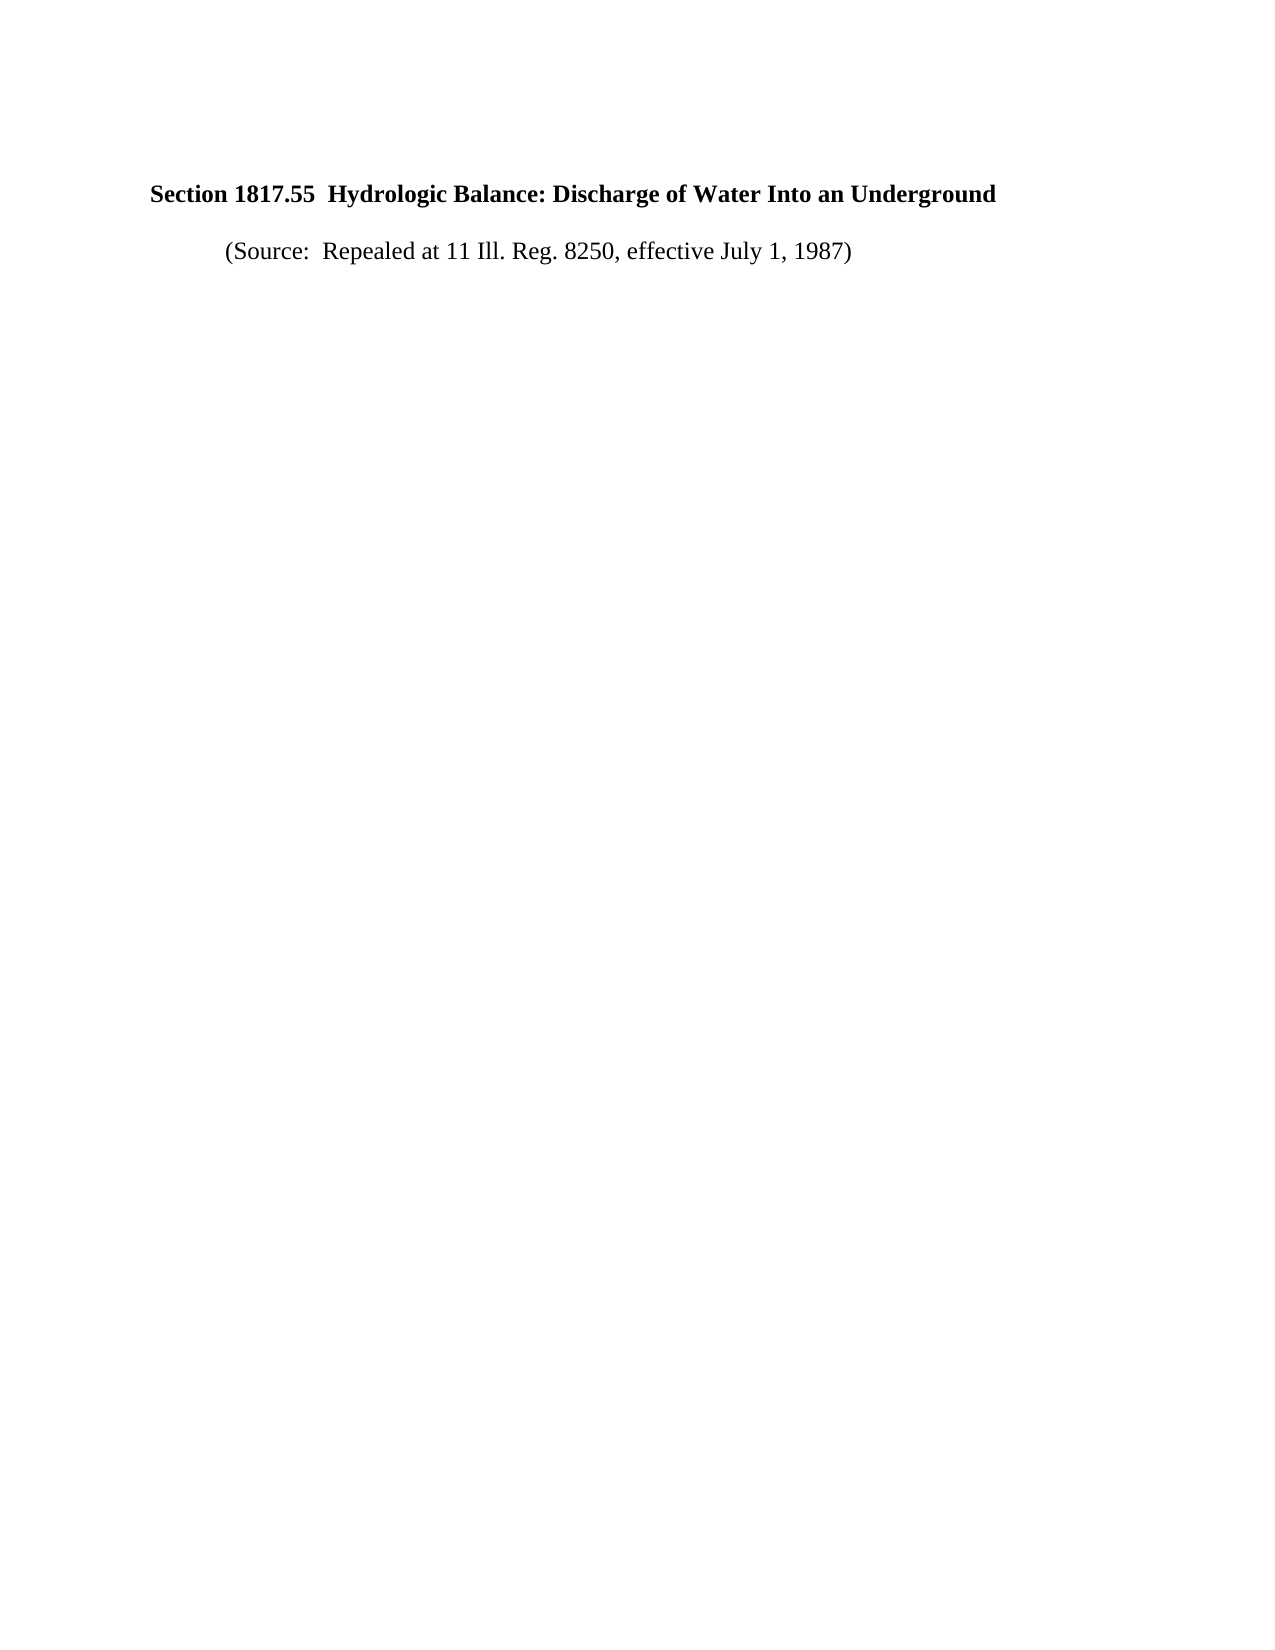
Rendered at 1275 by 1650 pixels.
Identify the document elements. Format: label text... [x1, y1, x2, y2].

text Section 1817.55 Hydrologic Balance: Discharge of Water Into an Underground [150, 179, 1125, 207]
text (Source: Repealed at 11 Ill. Reg. 8250, effective July 1, 1987) [225, 236, 1125, 265]
